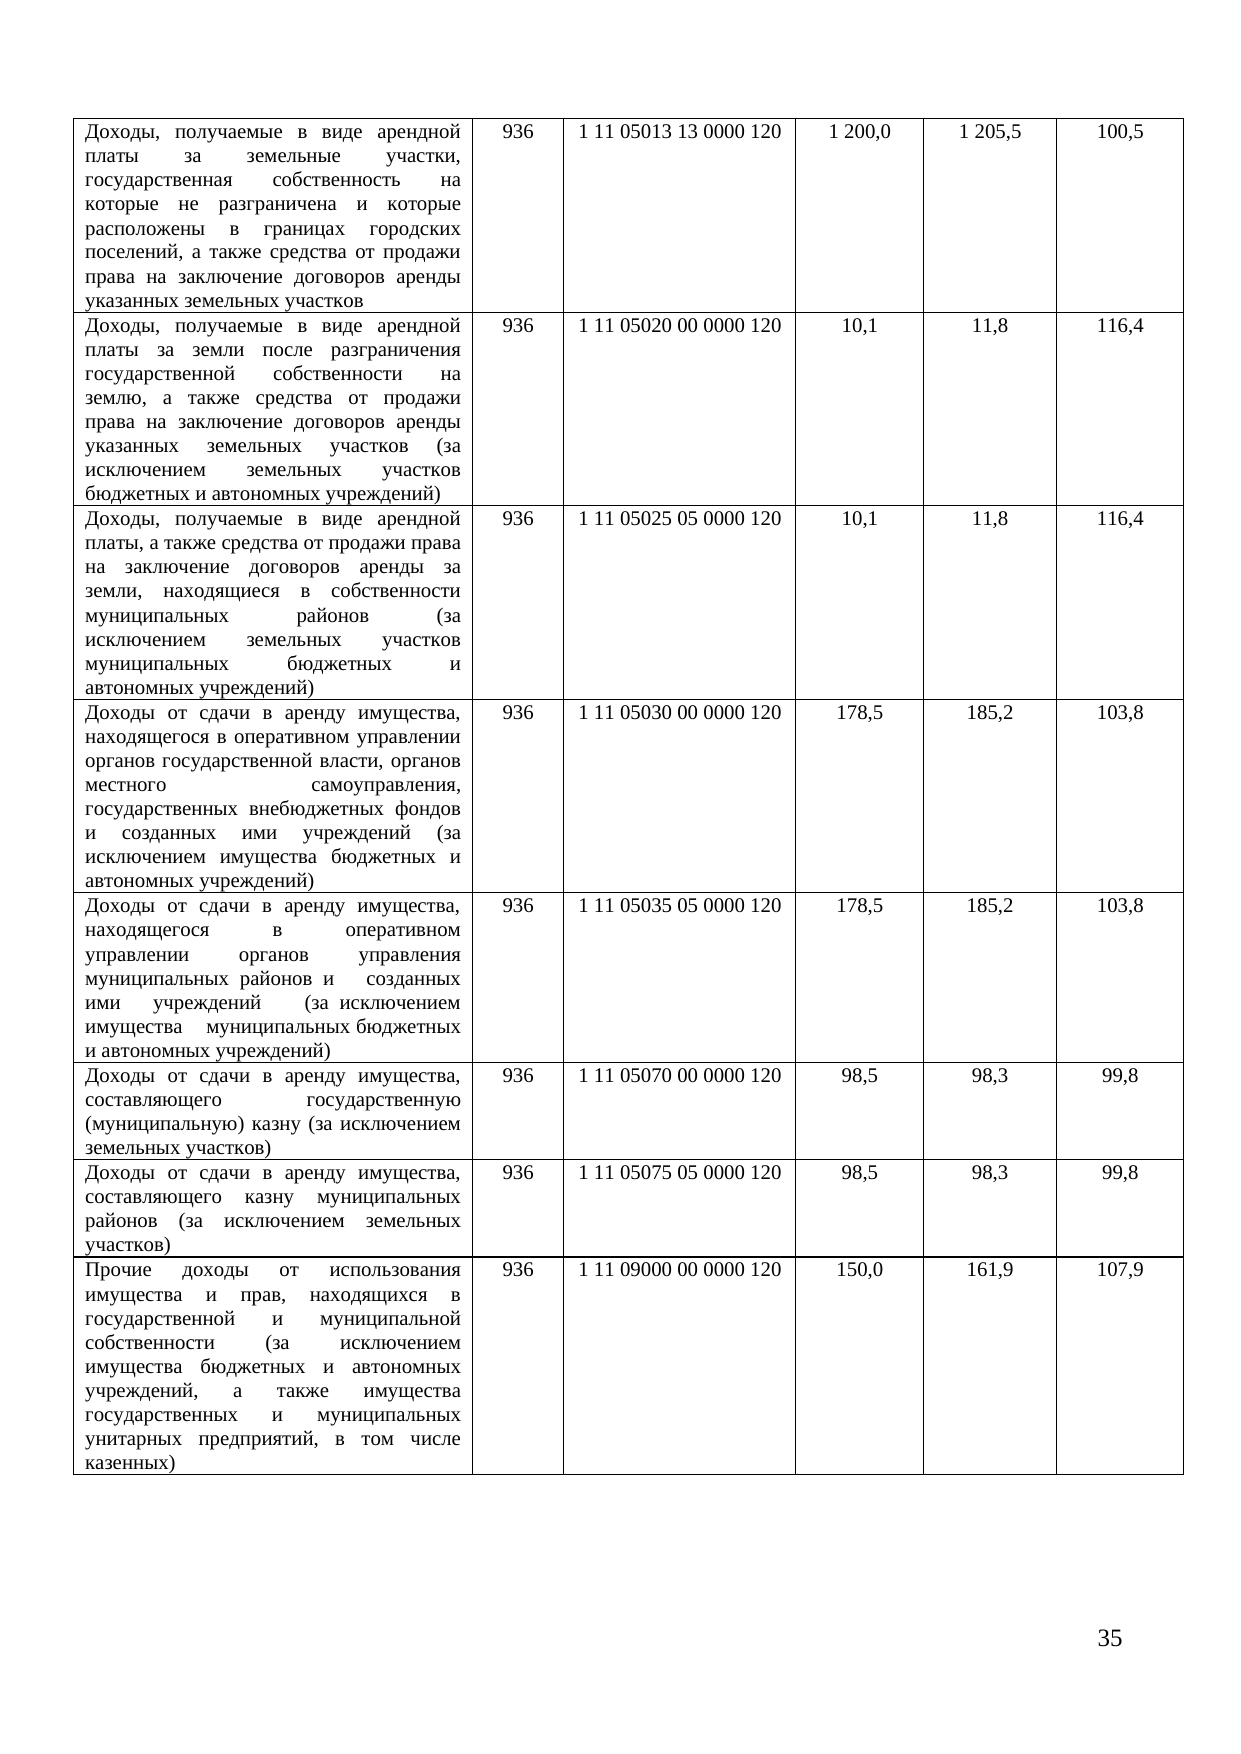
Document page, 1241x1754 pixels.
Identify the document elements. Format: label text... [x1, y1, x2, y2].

table_cell Доходы, получаемые в виде арендной платы за земельные участки, государственная собственность на которые не разграничена и которые расположены в границах городских поселений, а также средства от продажи права на заключение договоров аренды указанных земельных участков [74, 119, 472, 312]
table_cell 178,5 [796, 893, 923, 1062]
table_cell 936 [473, 506, 563, 699]
table_cell 936 [473, 1063, 563, 1159]
table_cell 936 [473, 313, 563, 505]
table_cell 11,8 [924, 313, 1056, 505]
table_cell 936 [473, 700, 563, 892]
table_cell 936 [473, 119, 563, 312]
table_cell 1 11 05030 00 0000 120 [564, 700, 795, 892]
table_cell 103,8 [1057, 700, 1183, 892]
table_cell 10,1 [796, 313, 923, 505]
table_cell Доходы от сдачи в аренду имущества, находящегося в оперативном управлении органов государственной власти, органов местного самоуправления, государственных внебюджетных фондов и созданных ими учреждений (за исключением имущества бюджетных и автономных учреждений) [74, 700, 472, 892]
table_cell Доходы, получаемые в виде арендной платы, а также средства от продажи права на заключение договоров аренды за земли, находящиеся в собственности муниципальных районов (за исключением земельных участков муниципальных бюджетных и автономных учреждений) [74, 506, 472, 699]
table_cell 936 [473, 893, 563, 1062]
table_cell 98,3 [924, 1160, 1056, 1256]
table_cell 936 [473, 1258, 563, 1474]
table_cell 1 11 05075 05 0000 120 [564, 1160, 795, 1256]
table_cell 1 11 05020 00 0000 120 [564, 313, 795, 505]
table_cell 1 11 05013 13 0000 120 [564, 119, 795, 312]
table_cell 161,9 [924, 1258, 1056, 1474]
table_cell 11,8 [924, 506, 1056, 699]
table_cell 98,5 [796, 1063, 923, 1159]
table_cell 1 11 05035 05 0000 120 [564, 893, 795, 1062]
table_cell 1 200,0 [796, 119, 923, 312]
table_cell 1 11 05070 00 0000 120 [564, 1063, 795, 1159]
table_cell 98,3 [924, 1063, 1056, 1159]
table_cell 185,2 [924, 893, 1056, 1062]
table_cell 103,8 [1057, 893, 1183, 1062]
table_cell 1 11 09000 00 0000 120 [564, 1258, 795, 1474]
table_cell 178,5 [796, 700, 923, 892]
table_cell 185,2 [924, 700, 1056, 892]
table_cell 99,8 [1057, 1063, 1183, 1159]
table_cell 1 205,5 [924, 119, 1056, 312]
table_cell 99,8 [1057, 1160, 1183, 1256]
table_cell 1 11 05025 05 0000 120 [564, 506, 795, 699]
table_cell 116,4 [1057, 313, 1183, 505]
table_cell 10,1 [796, 506, 923, 699]
table_cell Прочие доходы от использования имущества и прав, находящихся в государственной и муниципальной собственности (за исключением имущества бюджетных и автономных учреждений, а также имущества государственных и муниципальных унитарных предприятий, в том числе казенных) [74, 1258, 472, 1474]
table_cell Доходы от сдачи в аренду имущества, находящегося в оперативном управлении органов управления муниципальных районов и созданных ими учреждений (за исключением имущества муниципальных бюджетных и автономных учреждений) [74, 893, 472, 1062]
table_cell 116,4 [1057, 506, 1183, 699]
table_cell Доходы, получаемые в виде арендной платы за земли после разграничения государственной собственности на землю, а также средства от продажи права на заключение договоров аренды указанных земельных участков (за исключением земельных участков бюджетных и автономных учреждений) [74, 313, 472, 505]
table_cell 107,9 [1057, 1258, 1183, 1474]
table_cell 936 [473, 1160, 563, 1256]
table_cell 98,5 [796, 1160, 923, 1256]
table_cell Доходы от сдачи в аренду имущества, составляющего казну муниципальных районов (за исключением земельных участков) [74, 1160, 472, 1256]
table_cell Доходы от сдачи в аренду имущества, составляющего государственную (муниципальную) казну (за исключением земельных участков) [74, 1063, 472, 1159]
table_cell 100,5 [1057, 119, 1183, 312]
table_cell 150,0 [796, 1258, 923, 1474]
